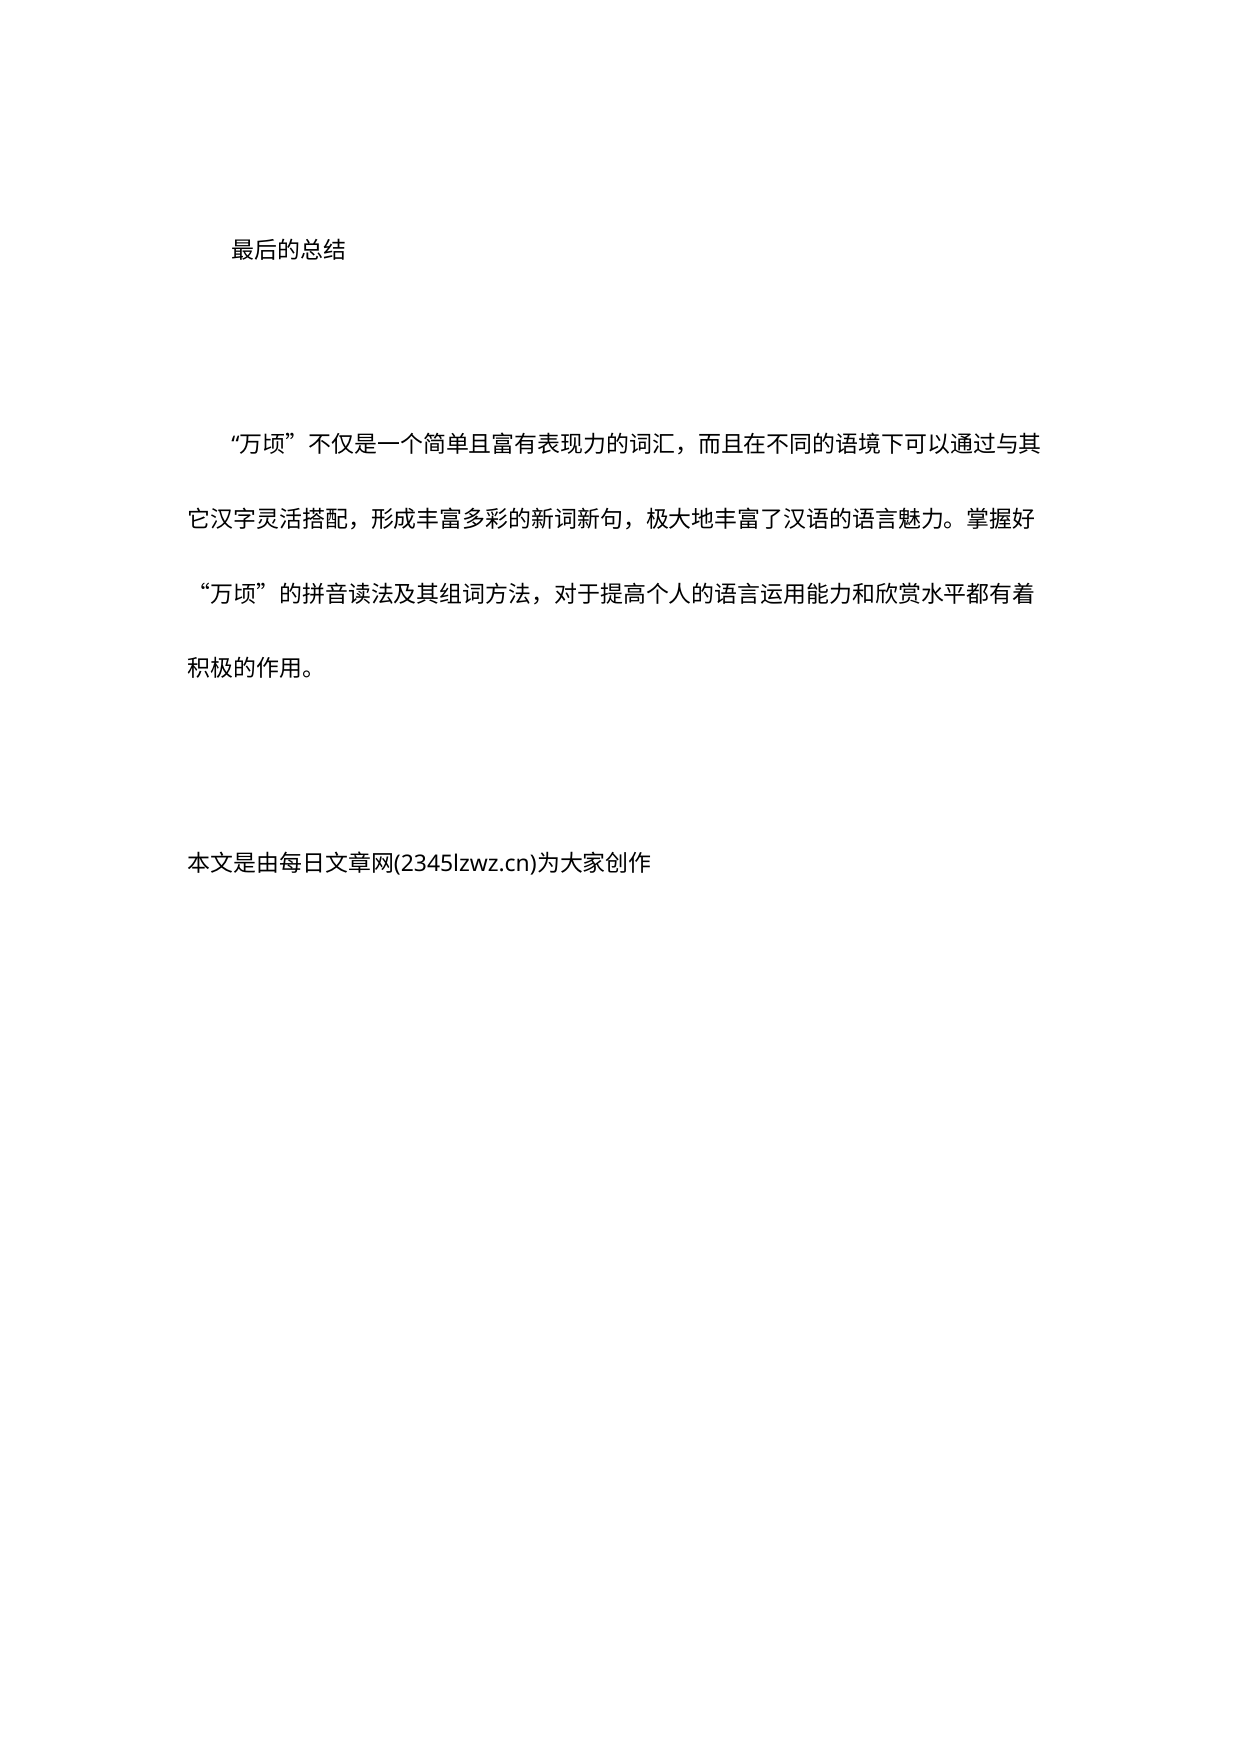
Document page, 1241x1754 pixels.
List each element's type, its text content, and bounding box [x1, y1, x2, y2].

text 本文是由每日文章网(2345lzwz.cn)为大家创作 [187, 828, 1053, 893]
text 最后的总结 [187, 216, 1053, 281]
text “万顷”不仅是一个简单且富有表现力的词汇，而且在不同的语境下可以通过与其它汉字灵活搭配，形成丰富多彩的新词新句，极大地丰富了汉语的语言魅力。掌握好“万顷”的拼音读法及其组词方法，对于提高个人的语言运用能力和欣赏水平都有着积极的作用。 [187, 410, 1053, 699]
